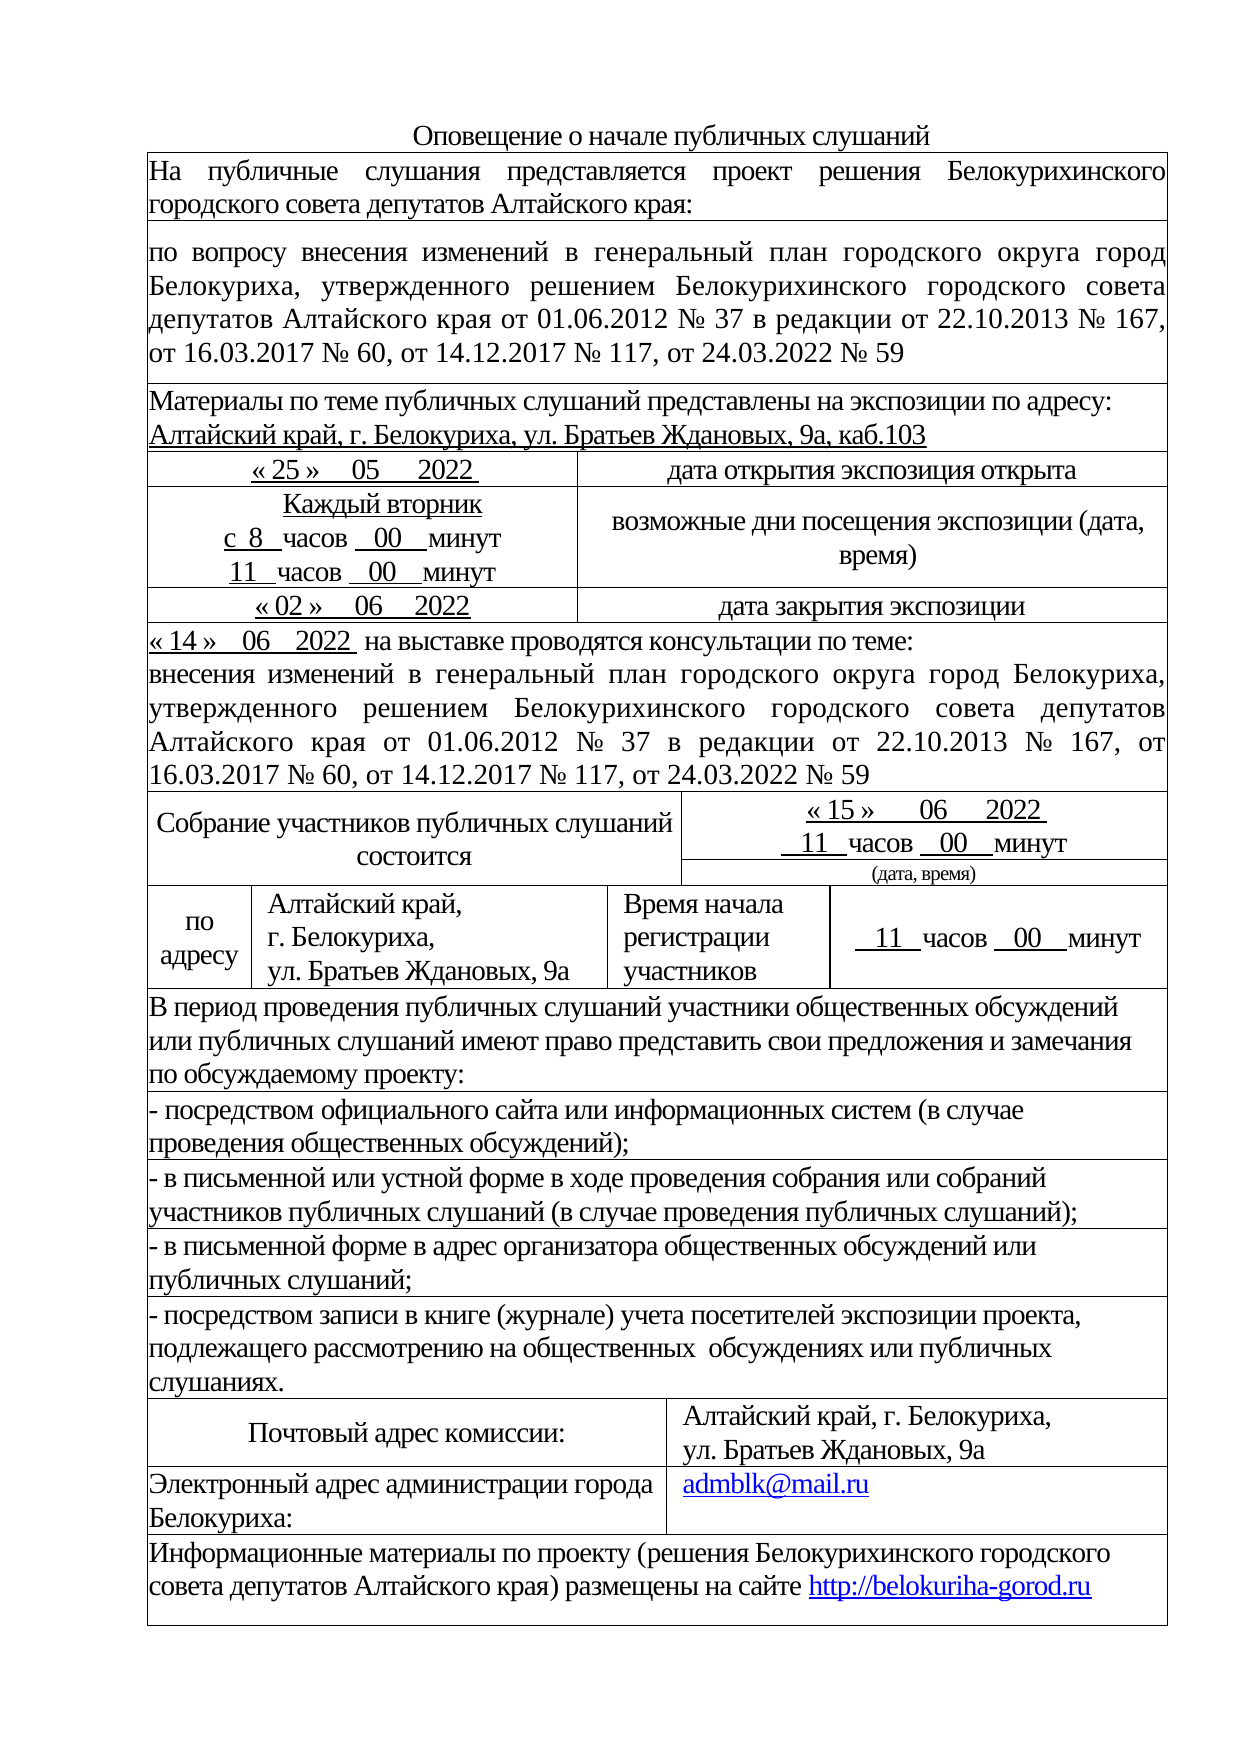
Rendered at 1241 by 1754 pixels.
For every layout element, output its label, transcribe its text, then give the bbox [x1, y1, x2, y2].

table_cell Материалы по теме публичных слушаний представлены на экспозиции по адресу: Алтайский край, г. Белокуриха, ул. Братьев Ждановых, 9а, каб.103 [148, 384, 1167, 451]
table_cell (дата, время) [682, 860, 1167, 885]
table_cell - в письменной или устной форме в ходе проведения собрания или собраний участников публичных слушаний (в случае проведения публичных слушаний); [148, 1160, 1167, 1227]
table_cell по адресу [148, 886, 251, 988]
table_cell В период проведения публичных слушаний участники общественных обсуждений или публичных слушаний имеют право представить свои предложения и замечания по обсуждаемому проекту: [148, 989, 1167, 1091]
table_cell Каждый вторник с 8 часов 00 минут 11 часов 00 минут [148, 487, 577, 587]
table_cell Электронный адрес администрации города Белокуриха: [148, 1467, 666, 1534]
table_cell Информационные материалы по проекту (решения Белокурихинского городского совета депутатов Алтайского края) размещены на сайте http://belokuriha-gorod.ru [148, 1535, 1167, 1625]
table_cell 11 часов 00 минут [831, 886, 1167, 988]
table_cell дата открытия экспозиция открыта [578, 452, 1167, 486]
table_cell по вопросу внесения изменений в генеральный план городского округа город Белокуриха, утвержденного решением Белокурихинского городского совета депутатов Алтайского края от 01.06.2012 № 37 в редакции от 22.10.2013 № 167, от 16.03.2017 № 60, от 14.12.2017 № 117, от 24.03.2022 № 59 [148, 221, 1167, 382]
table_cell - посредством официального сайта или информационных систем (в случае проведения общественных обсуждений); [148, 1092, 1167, 1159]
table_cell Алтайский край, г. Белокуриха, ул. Братьев Ждановых, 9а [667, 1399, 1167, 1466]
table_cell Алтайский край, г. Белокуриха, ул. Братьев Ждановых, 9а [252, 886, 607, 988]
table_cell « 25 » 05 2022 [148, 452, 577, 486]
table_cell - в письменной форме в адрес организатора общественных обсуждений или публичных слушаний; [148, 1229, 1167, 1296]
table_cell - посредством записи в книге (журнале) учета посетителей экспозиции проекта, подлежащего рассмотрению на общественных обсуждениях или публичных слушаниях. [148, 1297, 1167, 1397]
table_cell возможные дни посещения экспозиции (дата, время) [578, 487, 1167, 587]
table_cell Время начала регистрации участников [608, 886, 829, 988]
table_cell « 14 » 06 2022 на выставке проводятся консультации по теме: внесения изменений в генеральный план городского округа город Белокуриха, утвержденного решением Белокурихинского городского совета депутатов Алтайского края от 01.06.2012 № 37 в редакции от 22.10.2013 № 167, от 16.03.2017 № 60, от 14.12.2017 № 117, от 24.03.2022 № 59 [148, 623, 1167, 791]
table_cell Собрание участников публичных слушаний состоится [148, 792, 681, 885]
text Оповещение о начале публичных слушаний [162, 118, 1181, 152]
table_cell « 02 » 06 2022 [148, 588, 577, 622]
table_cell Почтовый адрес комиссии: [148, 1399, 666, 1466]
table_cell дата закрытия экспозиции [578, 588, 1167, 622]
table_header На публичные слушания представляется проект решения Белокурихинского городского совета депутатов Алтайского края: [148, 153, 1167, 220]
table_cell admblk@mail.ru [667, 1467, 1167, 1534]
table_cell « 15 » 06 2022 11 часов 00 минут [682, 792, 1167, 859]
